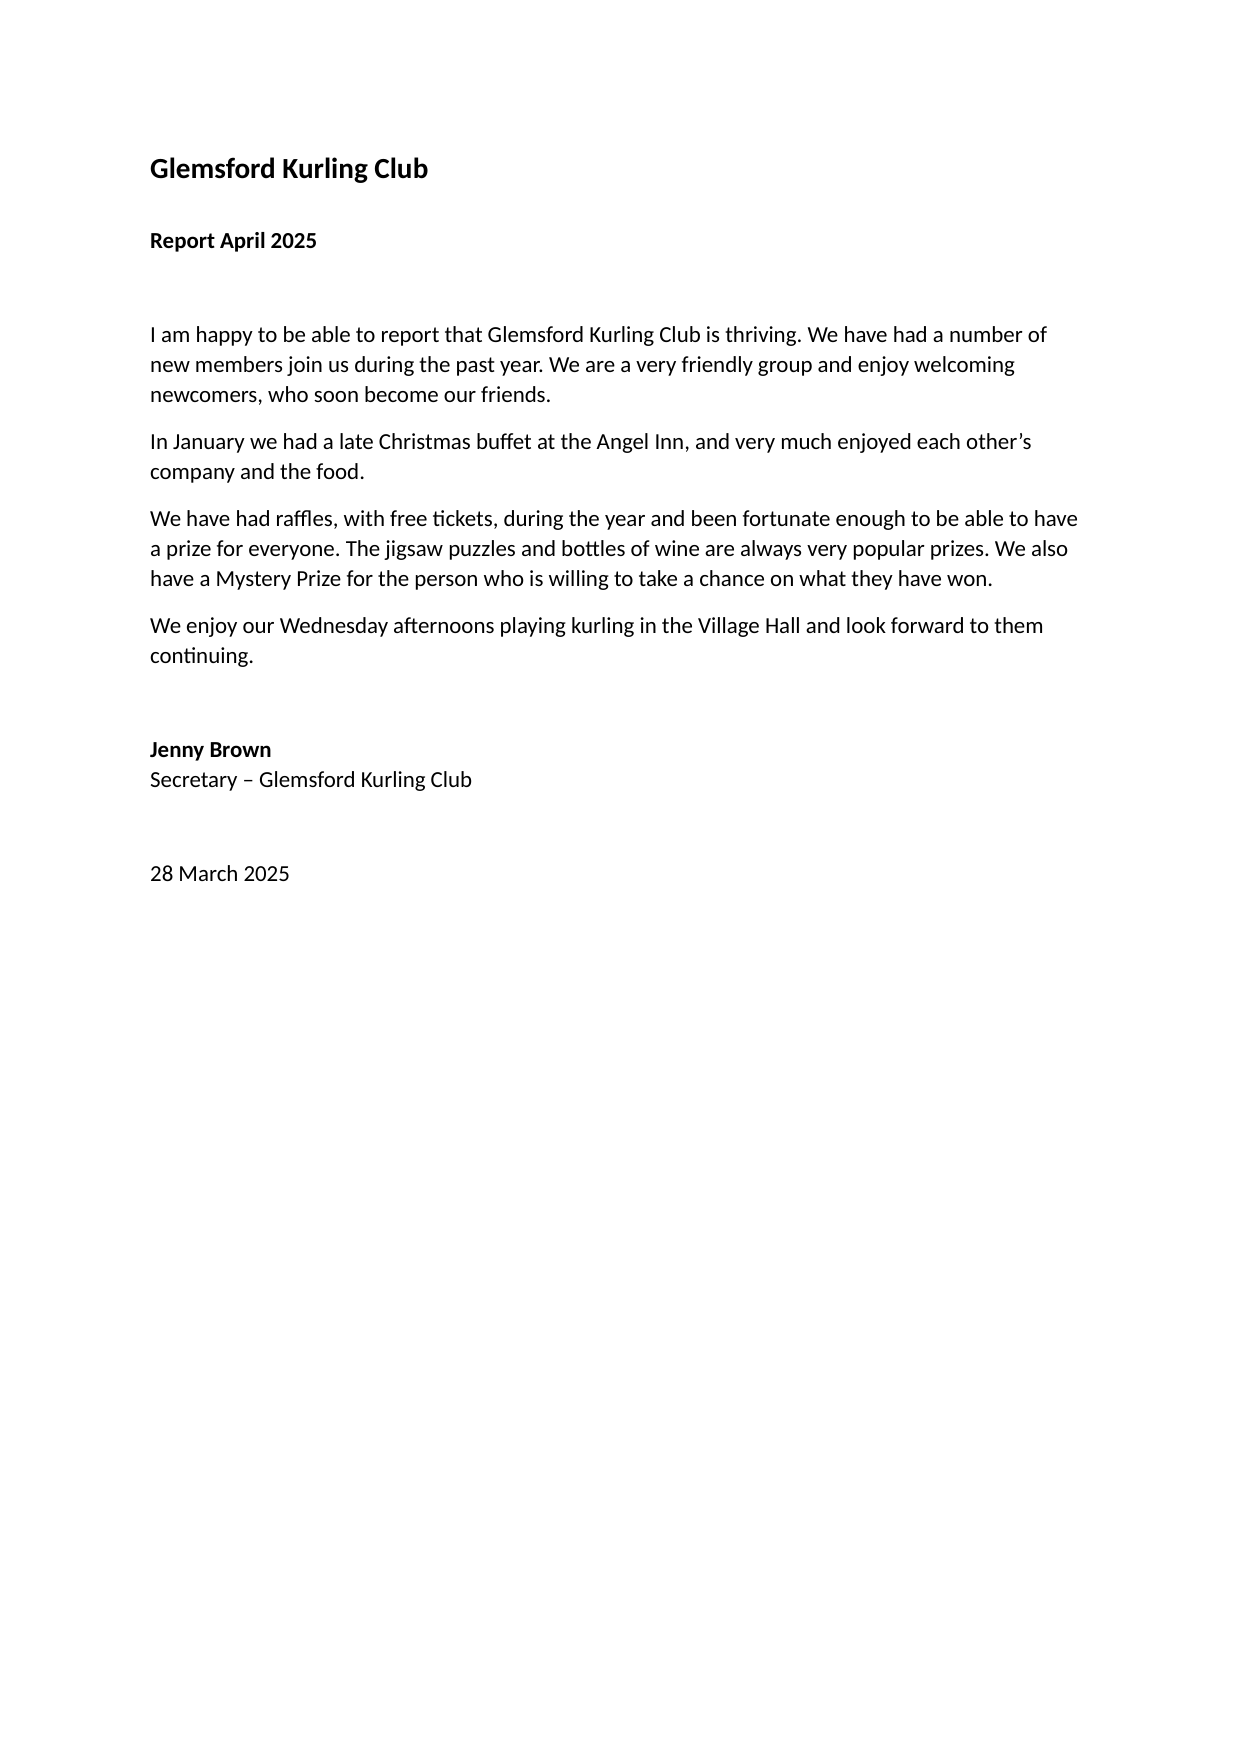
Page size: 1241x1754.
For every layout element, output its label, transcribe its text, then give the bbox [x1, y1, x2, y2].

text We have had raffles, with free tickets, during the year and been fortunate enough to be able to have a prize for everyone. The jigsaw puzzles and bottles of wine are always very popular prizes. We also have a Mystery Prize for the person who is willing to take a chance on what they have won. [150, 504, 1090, 592]
text Secretary – Glemsford Kurling Club [150, 766, 1090, 793]
text I am happy to be able to report that Glemsford Kurling Club is thriving. We have had a number of new members join us during the past year. We are a very friendly group and enjoy welcoming newcomers, who soon become our friends. [150, 320, 1090, 408]
text Report April 2025 [150, 226, 1090, 254]
text 28 March 2025 [150, 859, 1090, 887]
text Jenny Brown [150, 735, 1090, 763]
text We enjoy our Wednesday afternoons playing kurling in the Village Hall and look forward to them continuing. [150, 611, 1090, 669]
text In January we had a late Christmas buffet at the Angel Inn, and very much enjoyed each other’s company and the food. [150, 427, 1090, 485]
text Glemsford Kurling Club [150, 150, 1090, 186]
